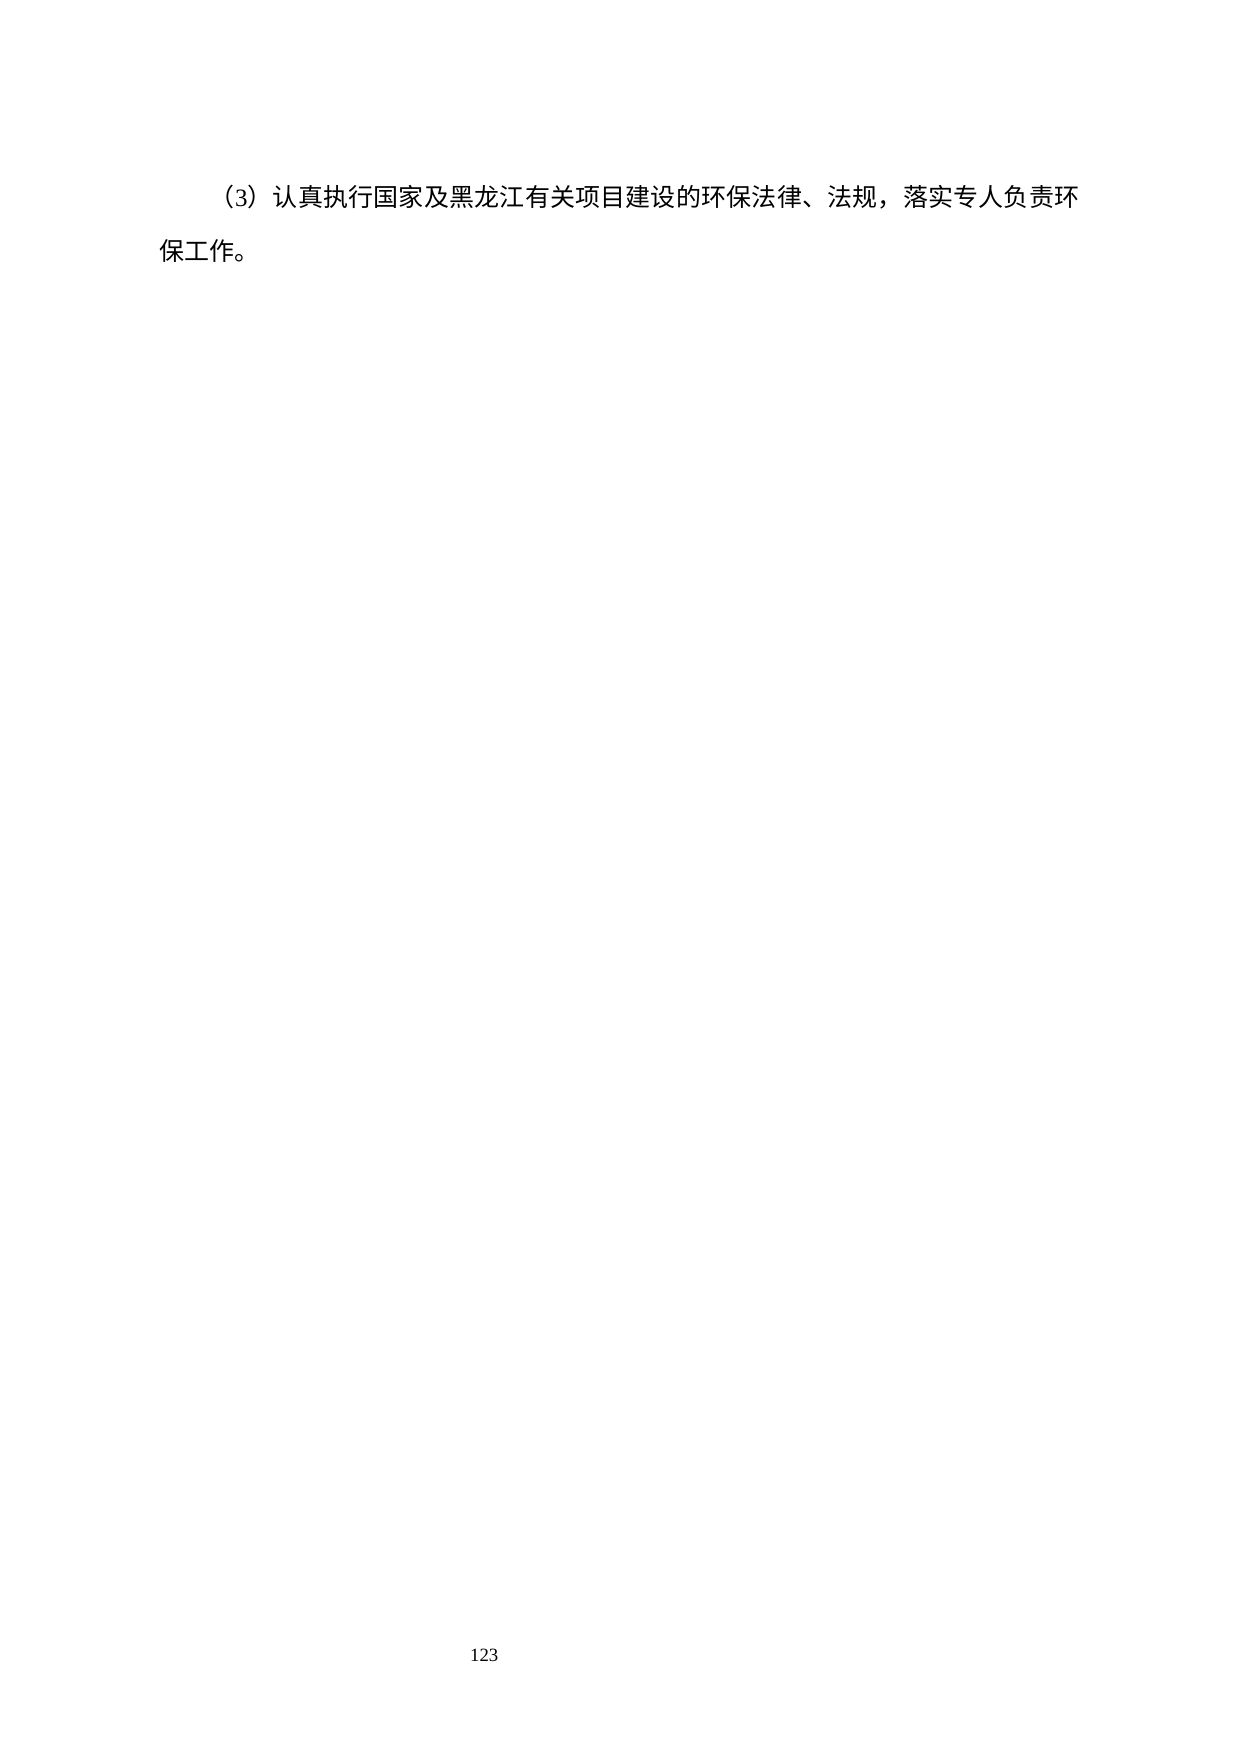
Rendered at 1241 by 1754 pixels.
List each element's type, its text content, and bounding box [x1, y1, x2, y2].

text （3）认真执行国家及黑龙江有关项目建设的环保法律、法规，落实专人负责环保工作。 [159, 177, 1081, 268]
